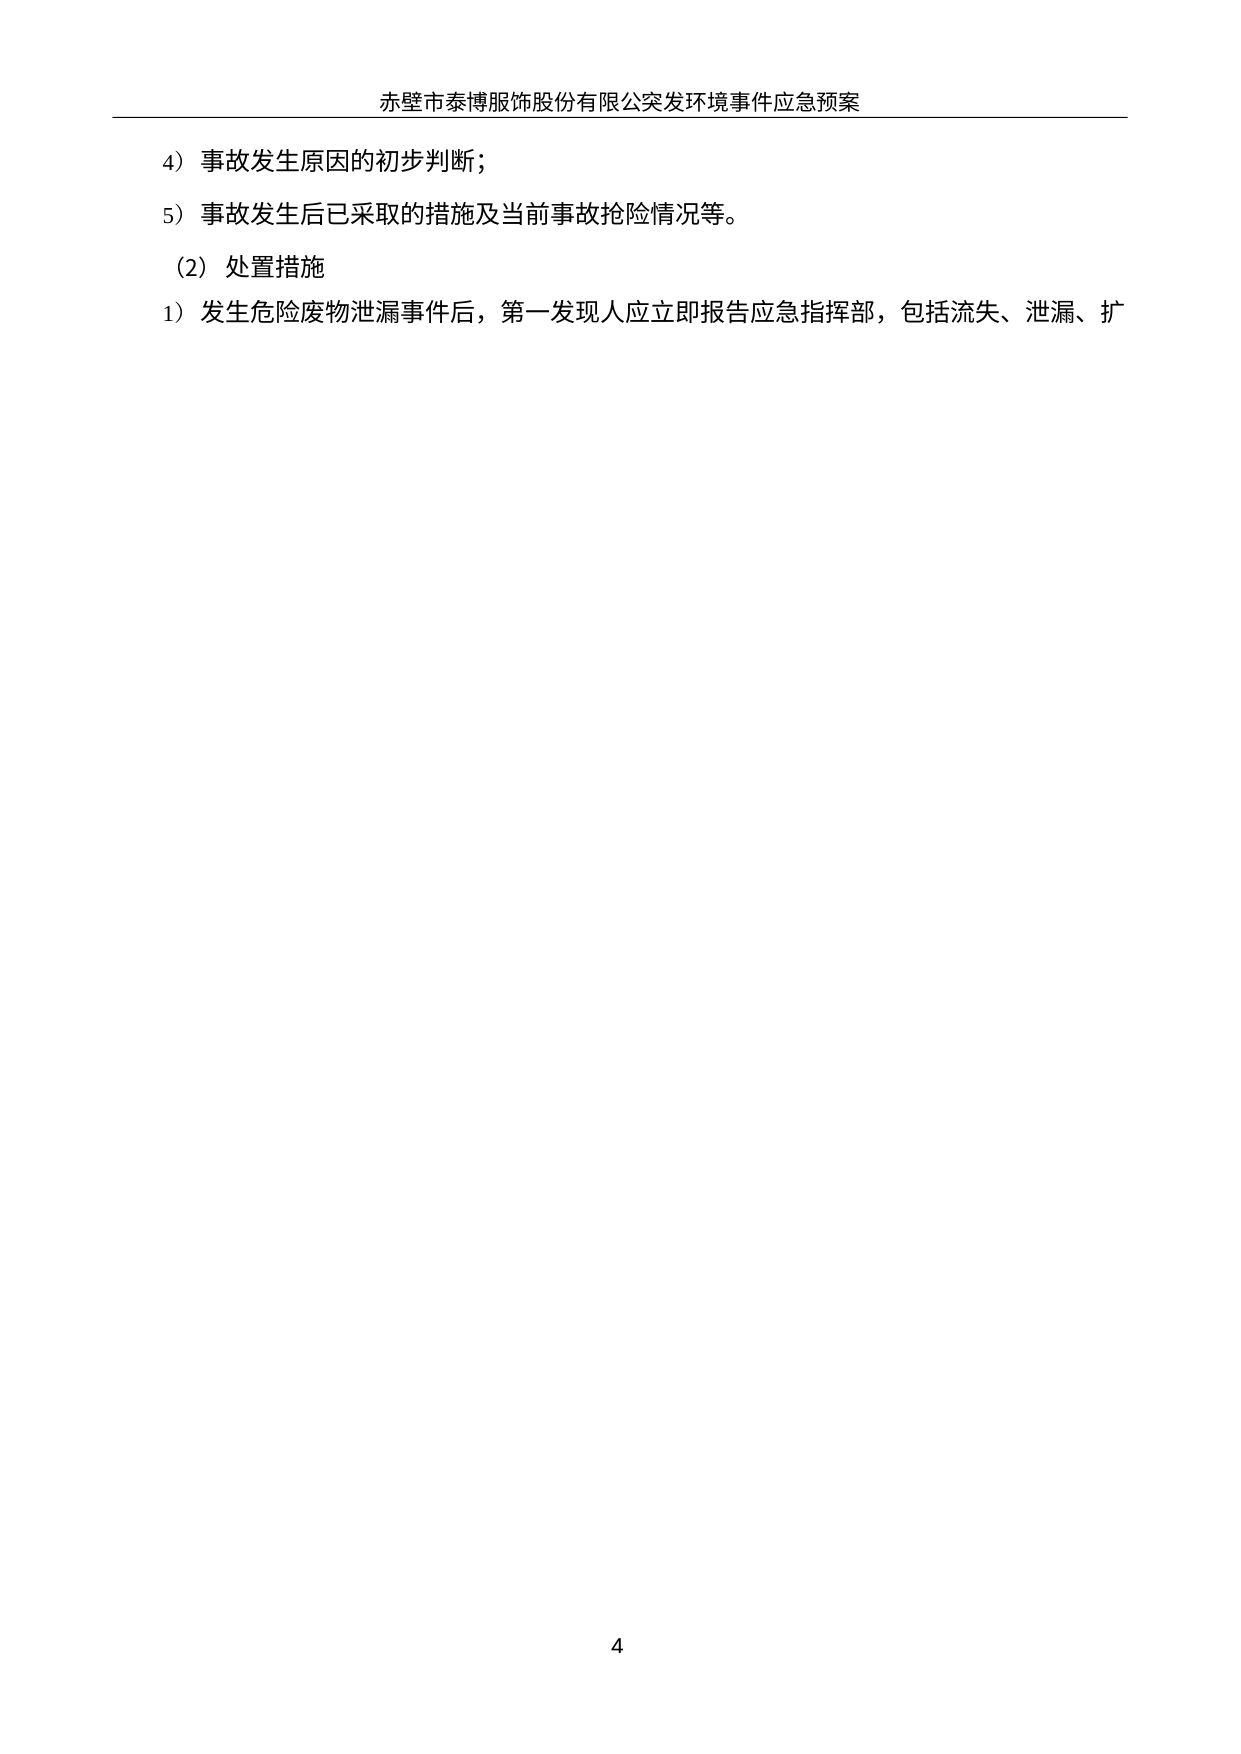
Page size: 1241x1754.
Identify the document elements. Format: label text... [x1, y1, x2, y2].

list 处置措施 [162, 248, 1153, 284]
list 事故发生原因的初步判断； [162, 142, 1153, 178]
list 事故发生后已采取的措施及当前事故抢险情况等。 [162, 195, 1153, 231]
list 发生危险废物泄漏事件后，第一发现人应立即报告应急指挥部，包括流失、泄漏、扩 [162, 292, 1153, 329]
